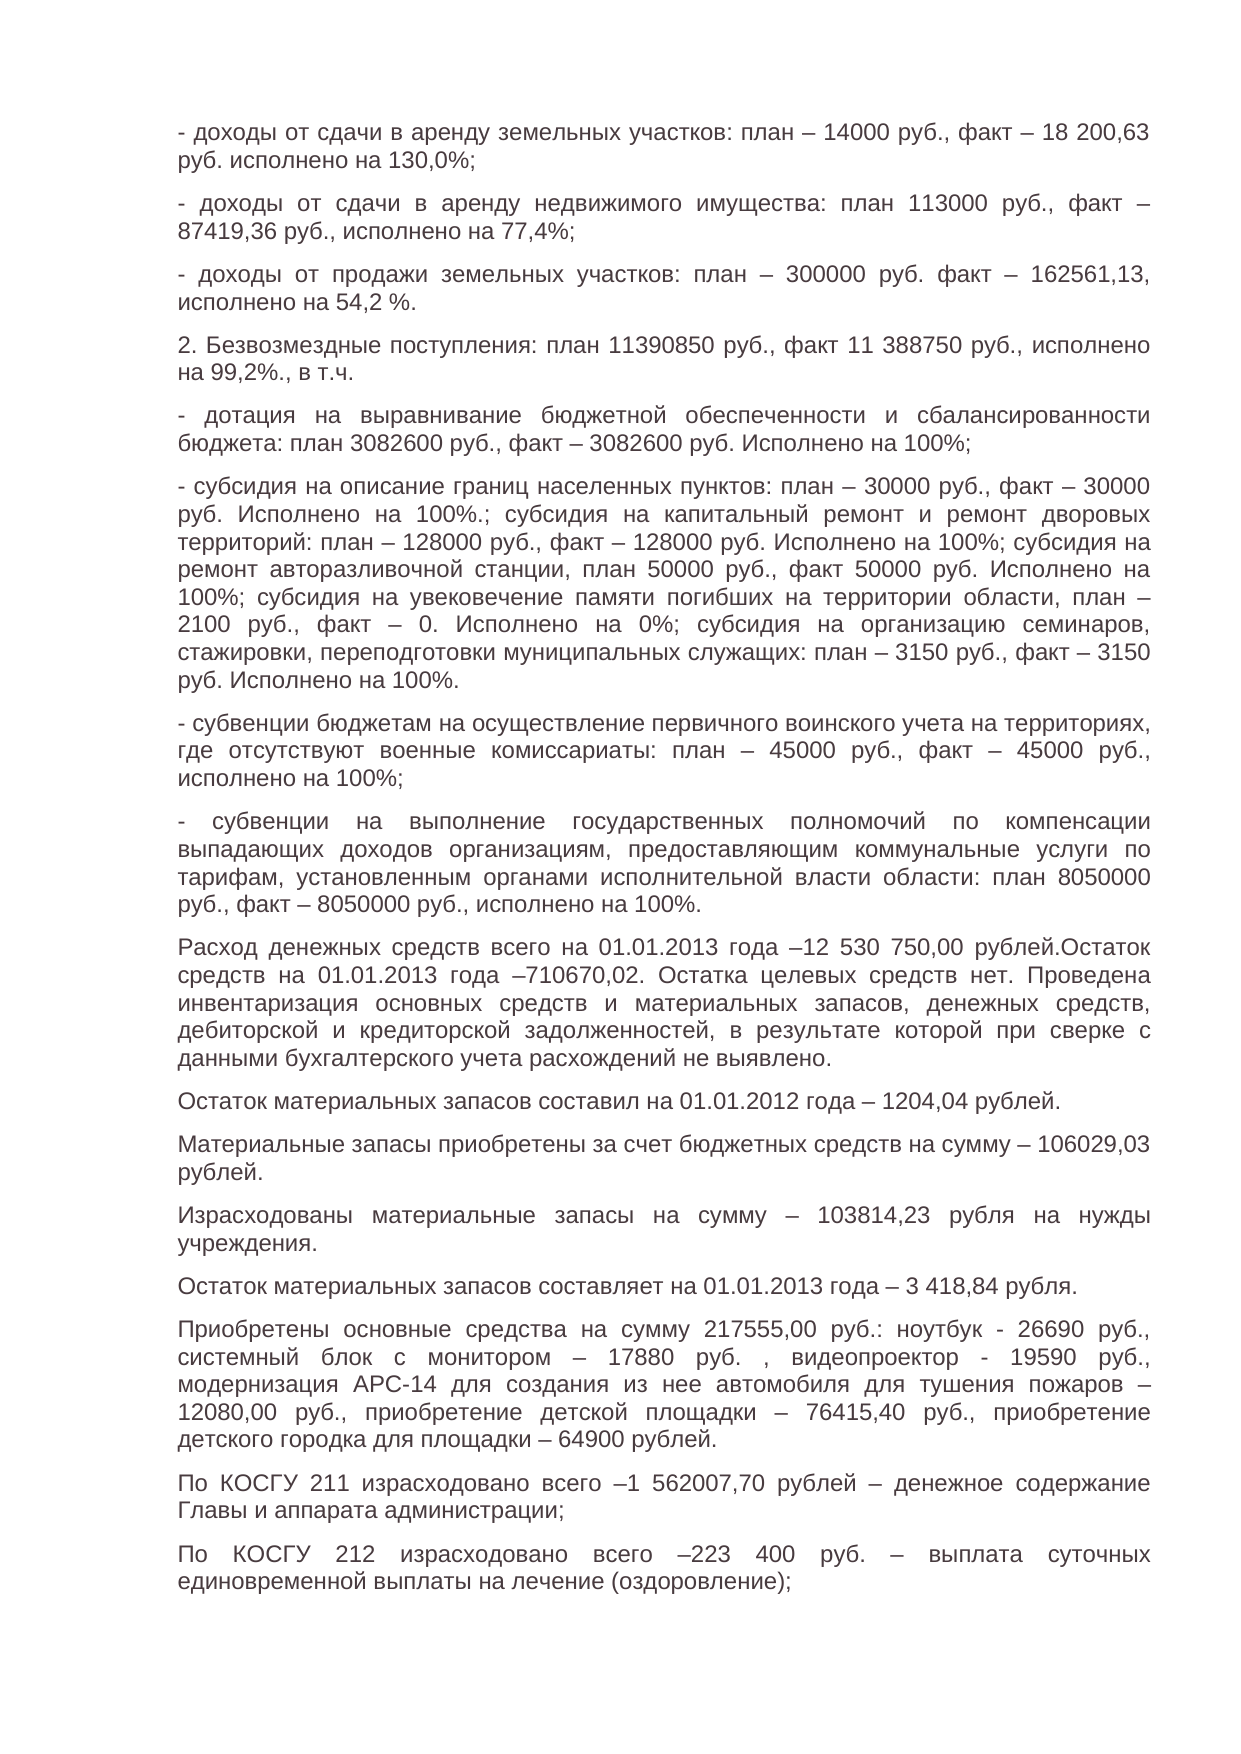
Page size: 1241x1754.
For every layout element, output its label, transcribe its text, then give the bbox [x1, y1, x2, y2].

text - дотация на выравнивание бюджетной обеспеченности и сбалансированности бюджета: план 3082600 руб., факт – 3082600 руб. Исполнено на 100%; [177, 401, 1152, 457]
text - доходы от сдачи в аренду земельных участков: план – 14000 руб., факт – 18 200,63 руб. исполнено на 130,0%; [177, 118, 1152, 173]
text - субвенции бюджетам на осуществление первичного воинского учета на территориях, где отсутствуют военные комиссариаты: план – 45000 руб., факт – 45000 руб., исполнено на 100%; [177, 709, 1152, 792]
text - доходы от сдачи в аренду недвижимого имущества: план 113000 руб., факт – 87419,36 руб., исполнено на 77,4%; [177, 189, 1152, 244]
text - доходы от продажи земельных участков: план – 300000 руб. факт – 162561,13, исполнено на 54,2 %. [177, 260, 1152, 315]
text - субвенции на выполнение государственных полномочий по компенсации выпадающих доходов организациям, предоставляющим коммунальные услуги по тарифам, установленным органами исполнительной власти области: план 8050000 руб., факт – 8050000 руб., исполнено на 100%. [177, 807, 1152, 918]
text Остаток материальных запасов составляет на 01.01.2013 года – 3 418,84 рубля. [177, 1272, 1152, 1299]
text Остаток материальных запасов составил на 01.01.2012 года – 1204,04 рублей. [177, 1087, 1152, 1114]
text Расход денежных средств всего на 01.01.2013 года –12 530 750,00 рублей.Остаток средств на 01.01.2013 года –710670,02. Остатка целевых средств нет. Проведена инвентаризация основных средств и материальных запасов, денежных средств, дебиторской и кредиторской задолженностей, в результате которой при сверке с данными бухгалтерского учета расхождений не выявлено. [177, 933, 1152, 1071]
text По КОСГУ 211 израсходовано всего –1 562007,70 рублей – денежное содержание Главы и аппарата администрации; [177, 1469, 1152, 1524]
text 2. Безвозмездные поступления: план 11390850 руб., факт 11 388750 руб., исполнено на 99,2%., в т.ч. [177, 331, 1152, 386]
text По КОСГУ 212 израсходовано всего –223 400 руб. – выплата суточных единовременной выплаты на лечение (оздоровление); [177, 1539, 1152, 1595]
text - субсидия на описание границ населенных пунктов: план – 30000 руб., факт – 30000 руб. Исполнено на 100%.; субсидия на капитальный ремонт и ремонт дворовых территорий: план – 128000 руб., факт – 128000 руб. Исполнено на 100%; субсидия на ремонт авторазливочной станции, план 50000 руб., факт 50000 руб. Исполнено на 100%; субсидия на увековечение памяти погибших на территории области, план – 2100 руб., факт – 0. Исполнено на 0%; субсидия на организацию семинаров, стажировки, переподготовки муниципальных служащих: план – 3150 руб., факт – 3150 руб. Исполнено на 100%. [177, 472, 1152, 693]
text Израсходованы материальные запасы на сумму – 103814,23 рубля на нужды учреждения. [177, 1201, 1152, 1256]
text Материальные запасы приобретены за счет бюджетных средств на сумму – 106029,03 рублей. [177, 1130, 1152, 1185]
text Приобретены основные средства на сумму 217555,00 руб.: ноутбук - 26690 руб., системный блок с монитором – 17880 руб. , видеопроектор - 19590 руб., модернизация АРС-14 для создания из нее автомобиля для тушения пожаров – 12080,00 руб., приобретение детской площадки – 76415,40 руб., приобретение детского городка для площадки – 64900 рублей. [177, 1315, 1152, 1453]
